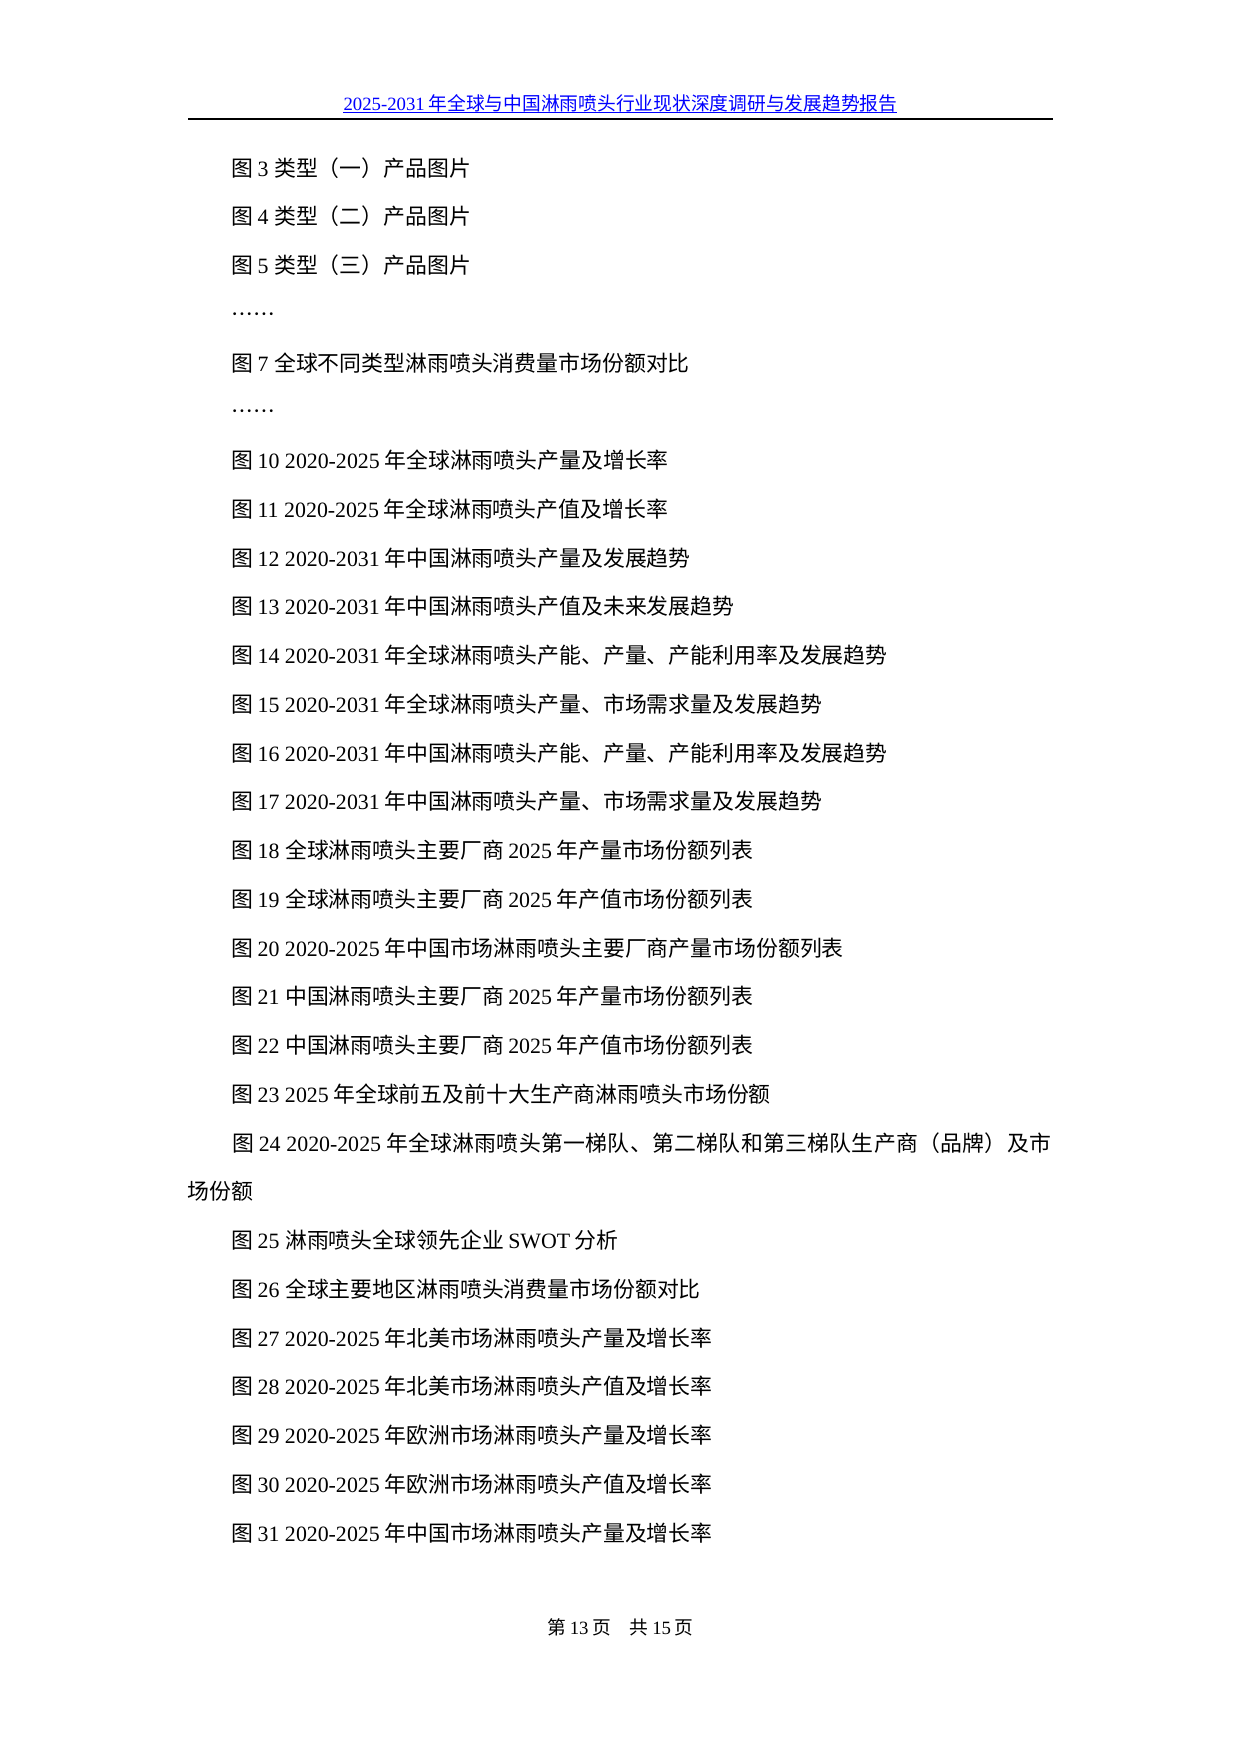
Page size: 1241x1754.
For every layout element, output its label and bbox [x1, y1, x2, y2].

text [187, 150, 1053, 1548]
